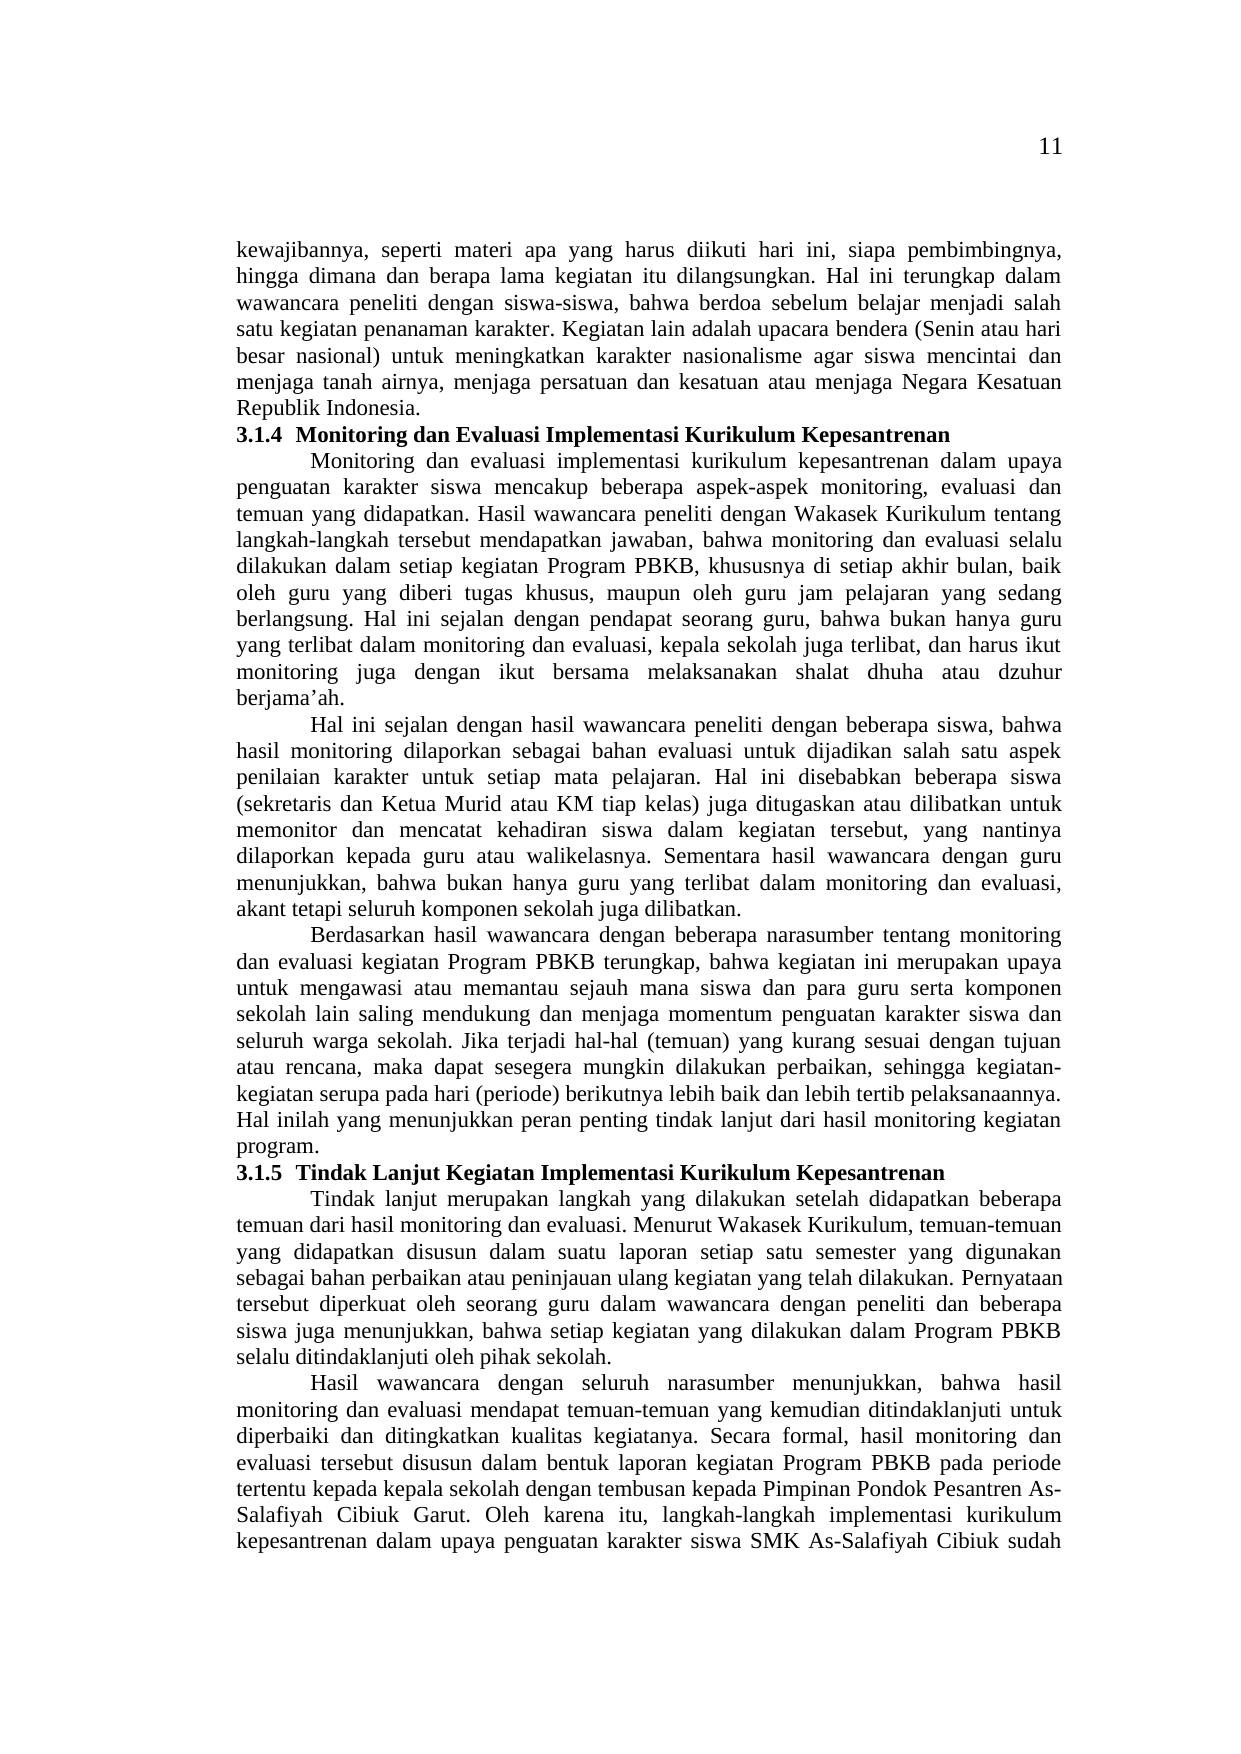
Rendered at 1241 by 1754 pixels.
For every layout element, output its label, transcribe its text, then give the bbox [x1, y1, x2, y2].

text Berdasarkan hasil wawancara dengan beberapa narasumber tentang monitoring dan evaluasi kegiatan Program PBKB terungkap, bahwa kegiatan ini merupakan upaya untuk mengawasi atau memantau sejauh mana siswa dan para guru serta komponen sekolah lain saling mendukung dan menjaga momentum penguatan karakter siswa dan seluruh warga sekolah. Jika terjadi hal-hal (temuan) yang kurang sesuai dengan tujuan atau rencana, maka dapat sesegera mungkin dilakukan perbaikan, sehingga kegiatan-kegiatan serupa pada hari (periode) berikutnya lebih baik dan lebih tertib pelaksanaannya. Hal inilah yang menunjukkan peran penting tindak lanjut dari hasil monitoring kegiatan program. [236, 921, 1063, 1159]
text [236, 236, 1063, 421]
list Monitoring dan Evaluasi Implementasi Kurikulum Kepesantrenan [236, 421, 1063, 447]
text Hal ini sejalan dengan hasil wawancara peneliti dengan beberapa siswa, bahwa hasil monitoring dilaporkan sebagai bahan evaluasi untuk dijadikan salah satu aspek penilaian karakter untuk setiap mata pelajaran. Hal ini disebabkan beberapa siswa (sekretaris dan Ketua Murid atau KM tiap kelas) juga ditugaskan atau dilibatkan untuk memonitor dan mencatat kehadiran siswa dalam kegiatan tersebut, yang nantinya dilaporkan kepada guru atau walikelasnya. Sementara hasil wawancara dengan guru menunjukkan, bahwa bukan hanya guru yang terlibat dalam monitoring dan evaluasi, akant tetapi seluruh komponen sekolah juga dilibatkan. [236, 711, 1063, 921]
text Monitoring dan evaluasi implementasi kurikulum kepesantrenan dalam upaya penguatan karakter siswa mencakup beberapa aspek-aspek monitoring, evaluasi dan temuan yang didapatkan. Hasil wawancara peneliti dengan Wakasek Kurikulum tentang langkah-langkah tersebut mendapatkan jawaban, bahwa monitoring dan evaluasi selalu dilakukan dalam setiap kegiatan Program PBKB, khususnya di setiap akhir bulan, baik oleh guru yang diberi tugas khusus, maupun oleh guru jam pelajaran yang sedang berlangsung. Hal ini sejalan dengan pendapat seorang guru, bahwa bukan hanya guru yang terlibat dalam monitoring dan evaluasi, kepala sekolah juga terlibat, dan harus ikut monitoring juga dengan ikut bersama melaksanakan shalat dhuha atau dzuhur berjama’ah. [236, 447, 1063, 711]
list Tindak Lanjut Kegiatan Implementasi Kurikulum Kepesantrenan [236, 1159, 1063, 1185]
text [236, 1369, 1063, 1554]
text Tindak lanjut merupakan langkah yang dilakukan setelah didapatkan beberapa temuan dari hasil monitoring dan evaluasi. Menurut Wakasek Kurikulum, temuan-temuan yang didapatkan disusun dalam suatu laporan setiap satu semester yang digunakan sebagai bahan perbaikan atau peninjauan ulang kegiatan yang telah dilakukan. Pernyataan tersebut diperkuat oleh seorang guru dalam wawancara dengan peneliti dan beberapa siswa juga menunjukkan, bahwa setiap kegiatan yang dilakukan dalam Program PBKB selalu ditindaklanjuti oleh pihak sekolah. [236, 1185, 1063, 1369]
